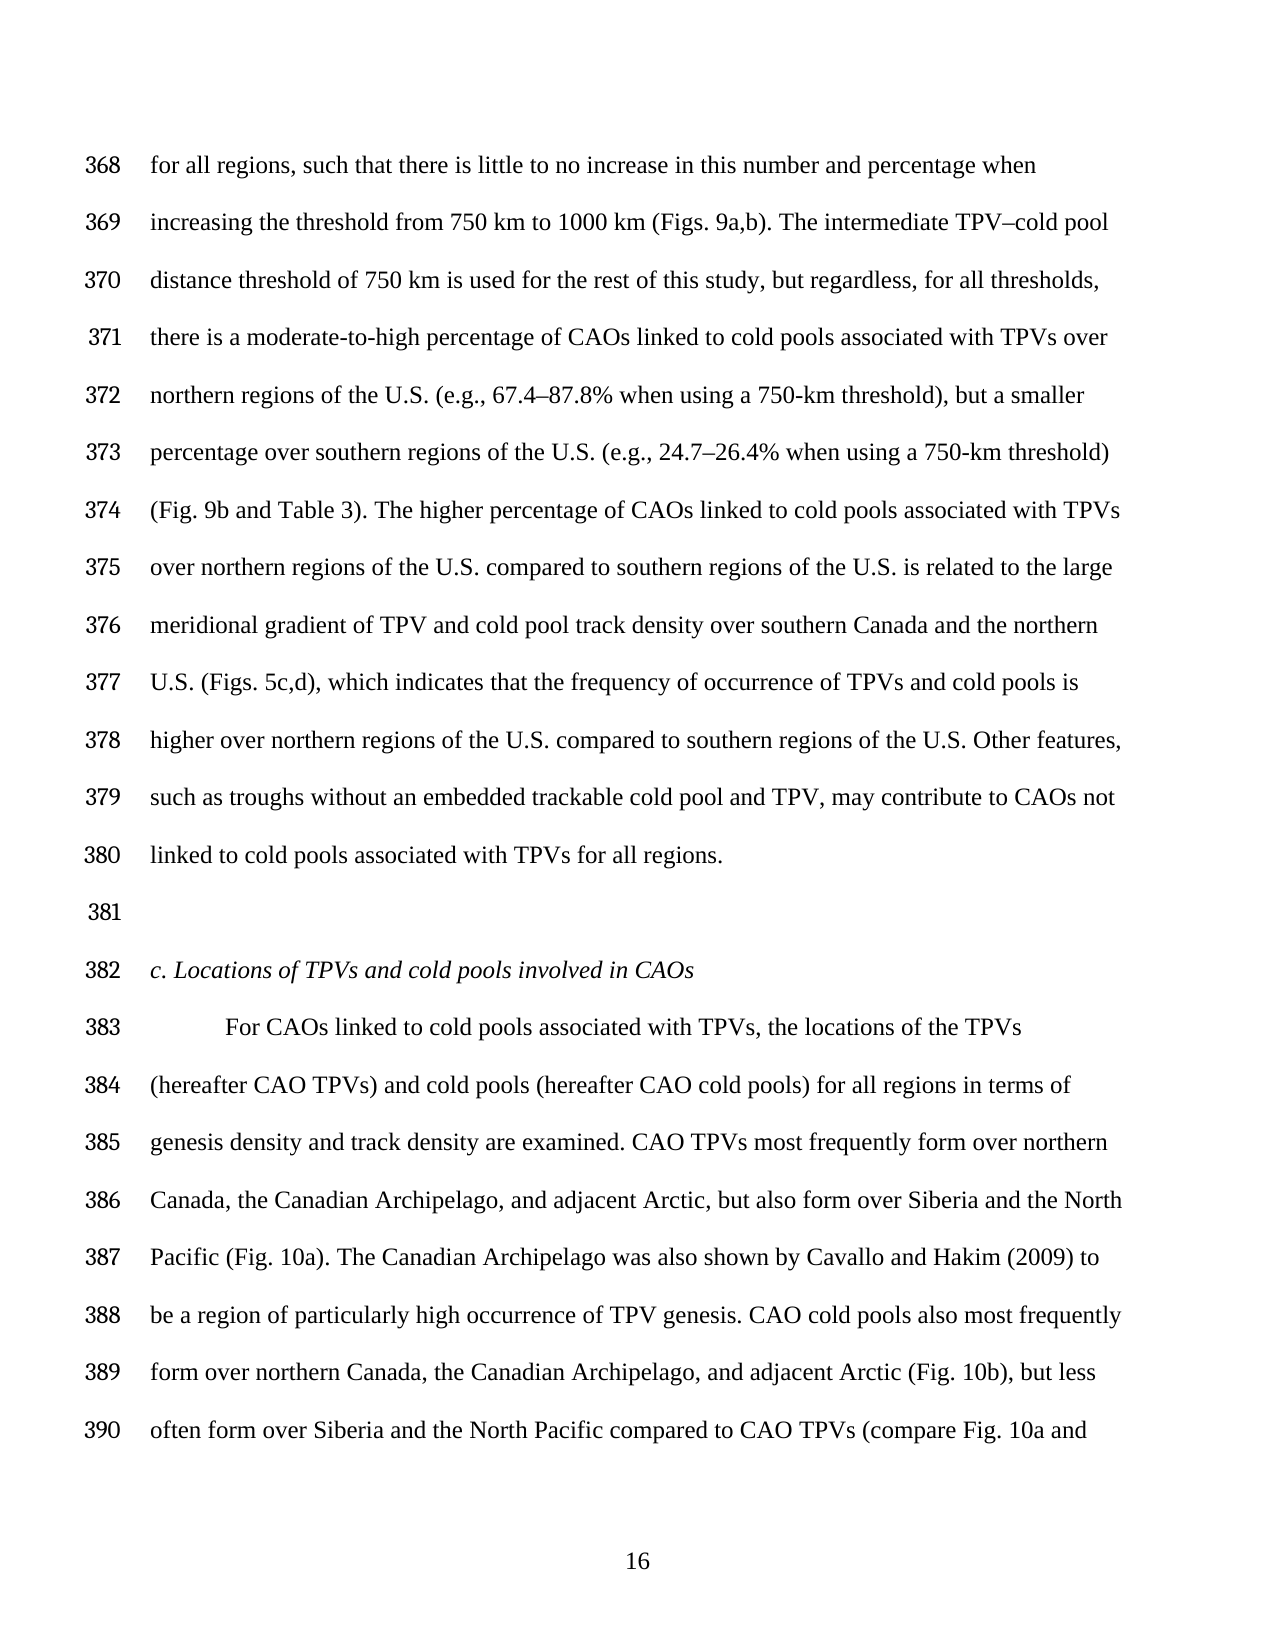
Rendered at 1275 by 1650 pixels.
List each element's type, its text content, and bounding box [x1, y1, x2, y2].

text c. Locations of TPVs and cold pools involved in CAOs [150, 955, 1125, 984]
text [150, 1012, 1125, 1444]
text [150, 150, 1125, 869]
